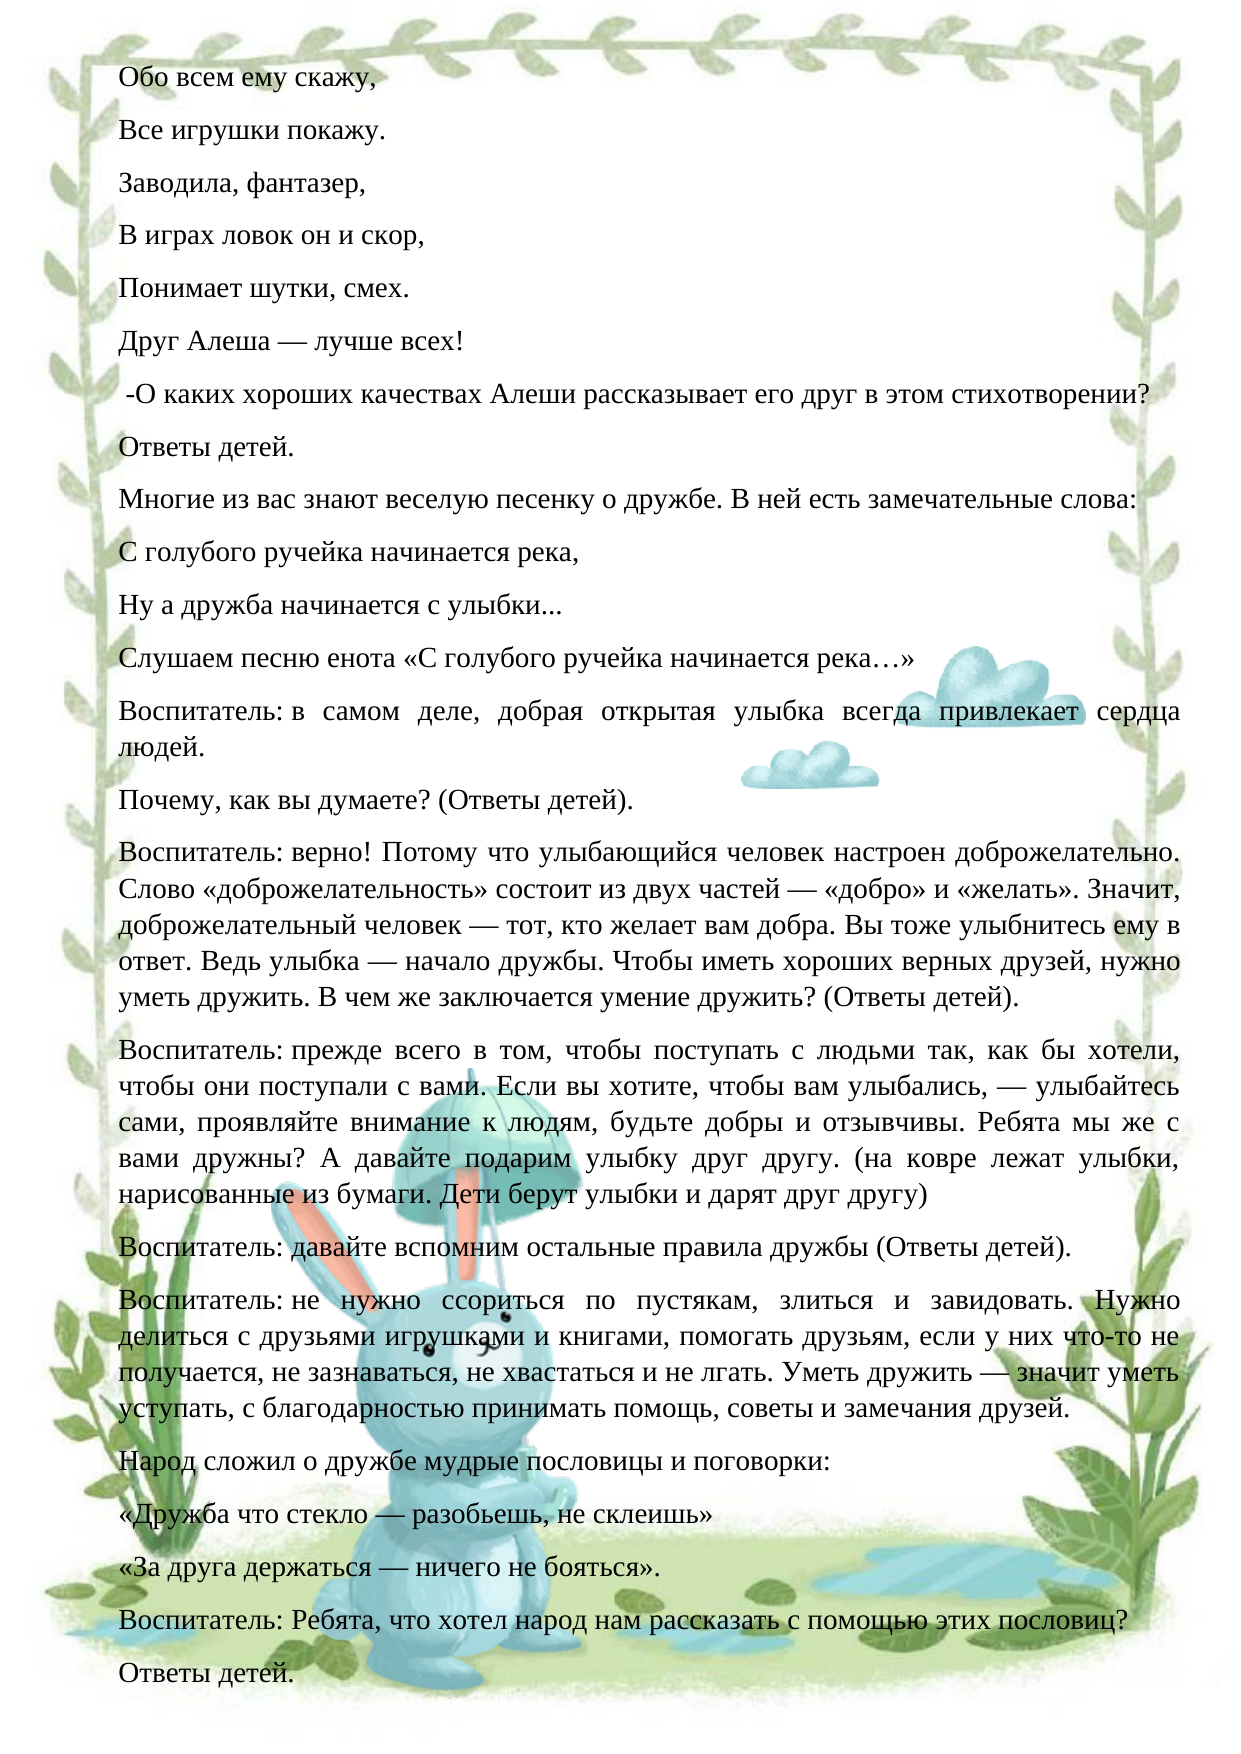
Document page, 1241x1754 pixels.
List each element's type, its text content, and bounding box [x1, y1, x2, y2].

text Обо всем ему скажу, [118, 59, 1181, 93]
text «За друга держаться — ничего не бояться». [118, 1549, 1181, 1583]
text Почему, как вы думаете? (Ответы детей). [118, 782, 1181, 815]
text Заводила, фантазер, [118, 165, 1181, 198]
text Воспитатель: в самом деле, добрая открытая улыбка всегда привлекает сердца людей. [118, 693, 1181, 762]
text Ну а дружба начинается с улыбки... [118, 587, 1181, 621]
text «Дружба что стекло — разобьешь, не склеишь» [118, 1496, 1181, 1530]
text С голубого ручейка начинается река, [118, 534, 1181, 568]
text Воспитатель: верно! Потому что улыбающийся человек настроен доброжелательно. Слово «доброжелательность» состоит из двух частей — «добро» и «желать». Значит, доброжелательный человек — тот, кто желает вам добра. Вы тоже улыбнитесь ему в ответ. Ведь улыбка — начало дружбы. Чтобы иметь хороших верных друзей, нужно уметь дружить. В чем же заключается умение дружить? (Ответы детей). [118, 834, 1181, 1013]
text Воспитатель: давайте вспомним остальные правила дружбы (Ответы детей). [118, 1229, 1181, 1263]
picture [2, 0, 1241, 1754]
text Друг Алеша — лучше всех! [118, 323, 1181, 357]
text Воспитатель: не нужно ссориться по пустякам, злиться и завидовать. Нужно делиться с друзьями игрушками и книгами, помогать друзьям, если у них что-то не получается, не зазнаваться, не хвастаться и не лгать. Уметь дружить — значит уметь уступать, с благодарностью принимать помощь, советы и замечания друзей. [118, 1282, 1181, 1424]
text Ответы детей. [118, 1655, 1181, 1688]
text Народ сложил о дружбе мудрые пословицы и поговорки: [118, 1443, 1181, 1477]
text Воспитатель: прежде всего в том, чтобы поступать с людьми так, как бы хотели, чтобы они поступали с вами. Если вы хотите, чтобы вам улыбались, — улыбайтесь сами, проявляйте внимание к людям, будьте добры и отзывчивы. Ребята мы же с вами дружны? А давайте подарим улыбку друг другу. (на ковре лежат улыбки, нарисованные из бумаги. Дети берут улыбки и дарят друг другу) [118, 1032, 1181, 1210]
text -О каких хороших качествах Алеши рассказывает его друг в этом стихотворении? [118, 376, 1181, 409]
text В играх ловок он и скор, [118, 217, 1181, 251]
text Понимает шутки, смех. [118, 270, 1181, 304]
text Многие из вас знают веселую песенку о дружбе. В ней есть замечательные слова: [118, 482, 1181, 515]
text Ответы детей. [118, 429, 1181, 462]
text Воспитатель: Ребята, что хотел народ нам рассказать с помощью этих пословиц? [118, 1602, 1181, 1635]
text Слушаем песню енота «С голубого ручейка начинается река…» [118, 640, 1181, 673]
text Все игрушки покажу. [118, 112, 1181, 145]
